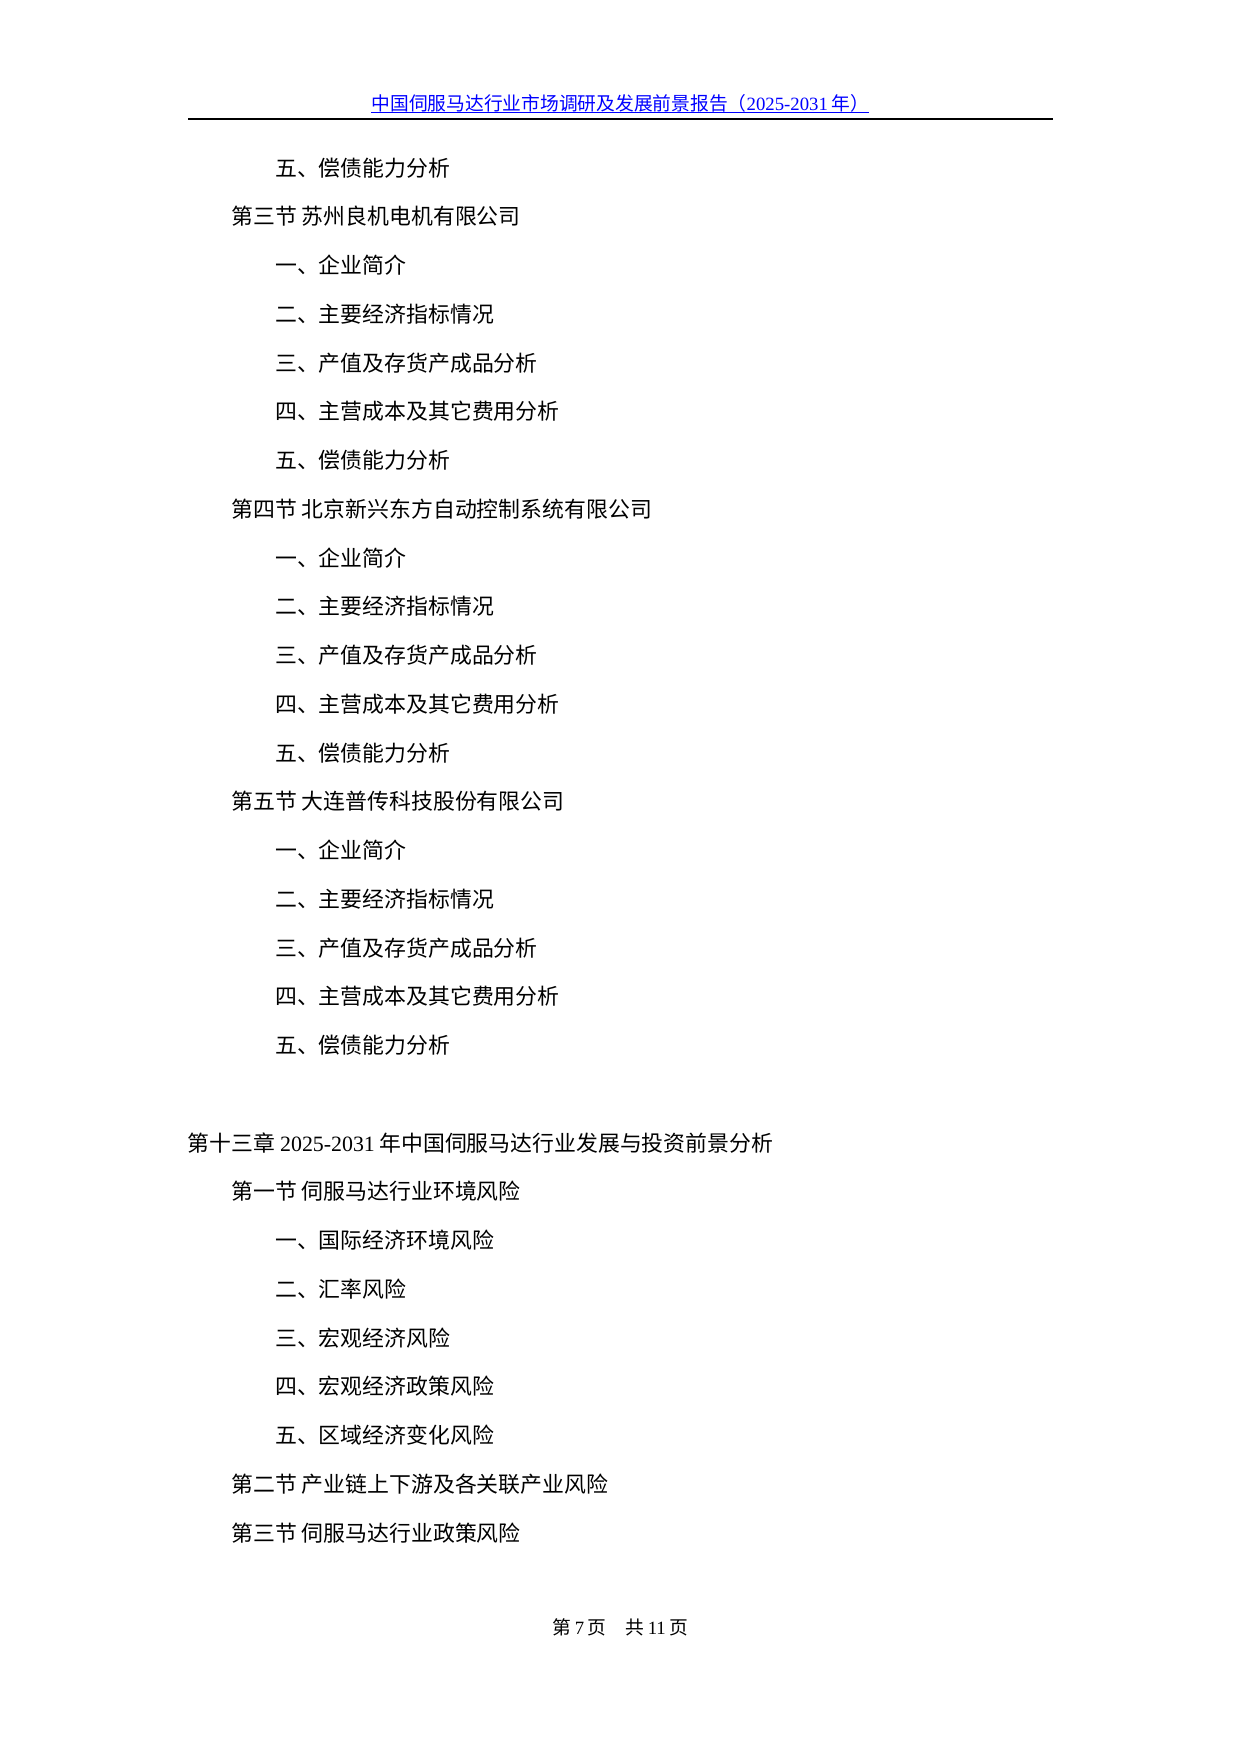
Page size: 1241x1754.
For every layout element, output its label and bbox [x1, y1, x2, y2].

text [187, 150, 1053, 1548]
